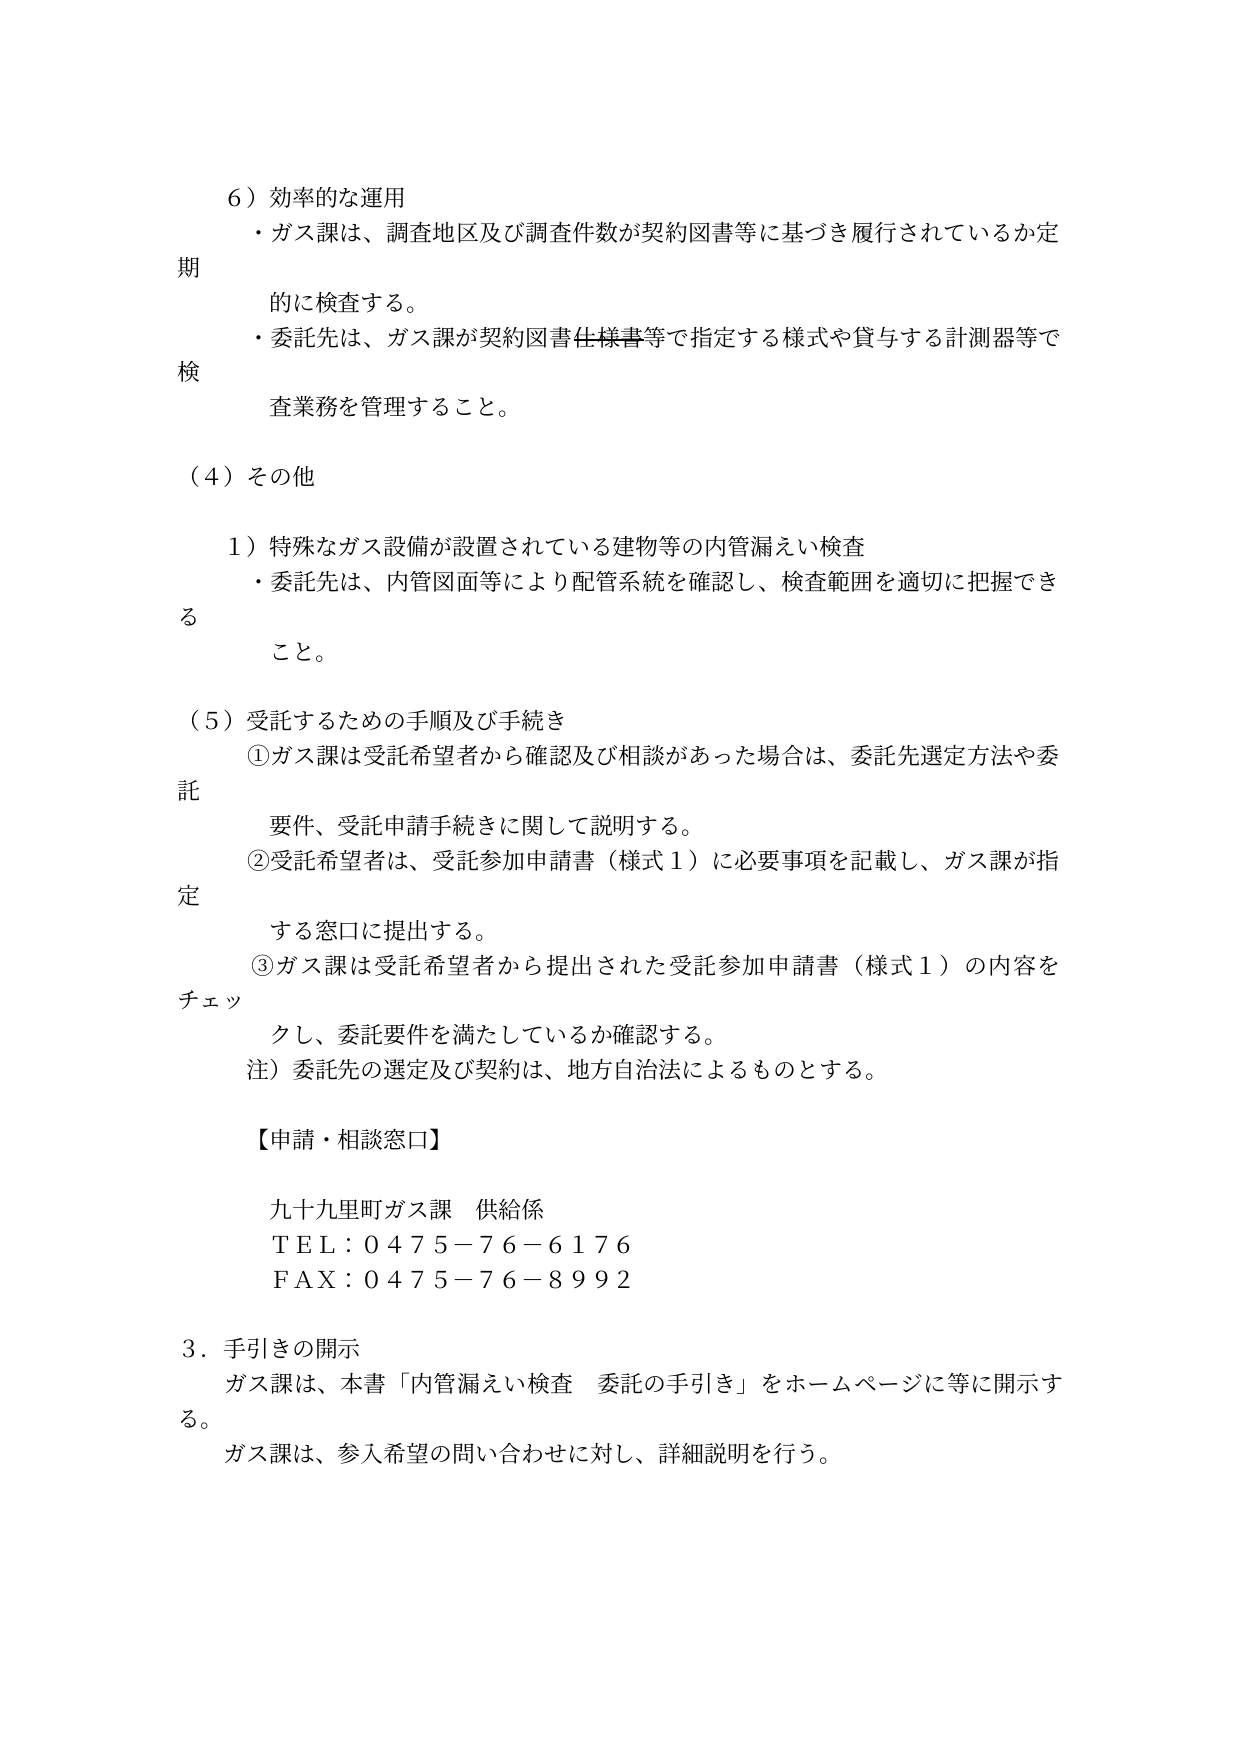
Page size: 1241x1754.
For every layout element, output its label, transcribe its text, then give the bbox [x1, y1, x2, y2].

text ガス課は、本書「内管漏えい検査 委託の手引き」をホームページに等に開示する。 [177, 1366, 1063, 1435]
text する窓口に提出する。 [177, 912, 1063, 947]
text ②受託希望者は、受託参加申請書（様式１）に必要事項を記載し、ガス課が指定 [177, 842, 1063, 912]
text （４）その他 [177, 458, 1063, 493]
text ・ガス課は、調査地区及び調査件数が契約図書等に基づき履行されているか定期 [177, 214, 1063, 284]
text ＴＥＬ：０４７５－７６－６１７６ [177, 1226, 1063, 1261]
text ３．手引きの開示 [177, 1331, 1063, 1366]
text ③ガス課は受託希望者から提出された受託参加申請書（様式１）の内容をチェッ [177, 947, 1063, 1017]
text 的に検査する。 [177, 284, 1063, 319]
text こと。 [177, 633, 1063, 668]
text （５）受託するための手順及び手続き [177, 702, 1063, 737]
text 注）委託先の選定及び契約は、地方自治法によるものとする。 [177, 1051, 1063, 1086]
text ①ガス課は受託希望者から確認及び相談があった場合は、委託先選定方法や委託 [177, 737, 1063, 807]
text 【申請・相談窓口】 [177, 1121, 1063, 1156]
text ・委託先は、内管図面等により配管系統を確認し、検査範囲を適切に把握できる [177, 563, 1063, 633]
text ＦＡＸ：０４７５－７６－８９９２ [177, 1261, 1063, 1296]
text ６）効率的な運用 [177, 179, 1063, 214]
text 要件、受託申請手続きに関して説明する。 [177, 807, 1063, 842]
text クし、委託要件を満たしているか確認する。 [177, 1017, 1063, 1051]
text 九十九里町ガス課 供給係 [177, 1191, 1063, 1226]
text ガス課は、参入希望の問い合わせに対し、詳細説明を行う。 [177, 1435, 1063, 1470]
text 査業務を管理すること。 [177, 388, 1063, 423]
text ・委託先は、ガス課が契約図書仕様書等で指定する様式や貸与する計測器等で検 [177, 319, 1063, 388]
text １）特殊なガス設備が設置されている建物等の内管漏えい検査 [177, 528, 1063, 563]
